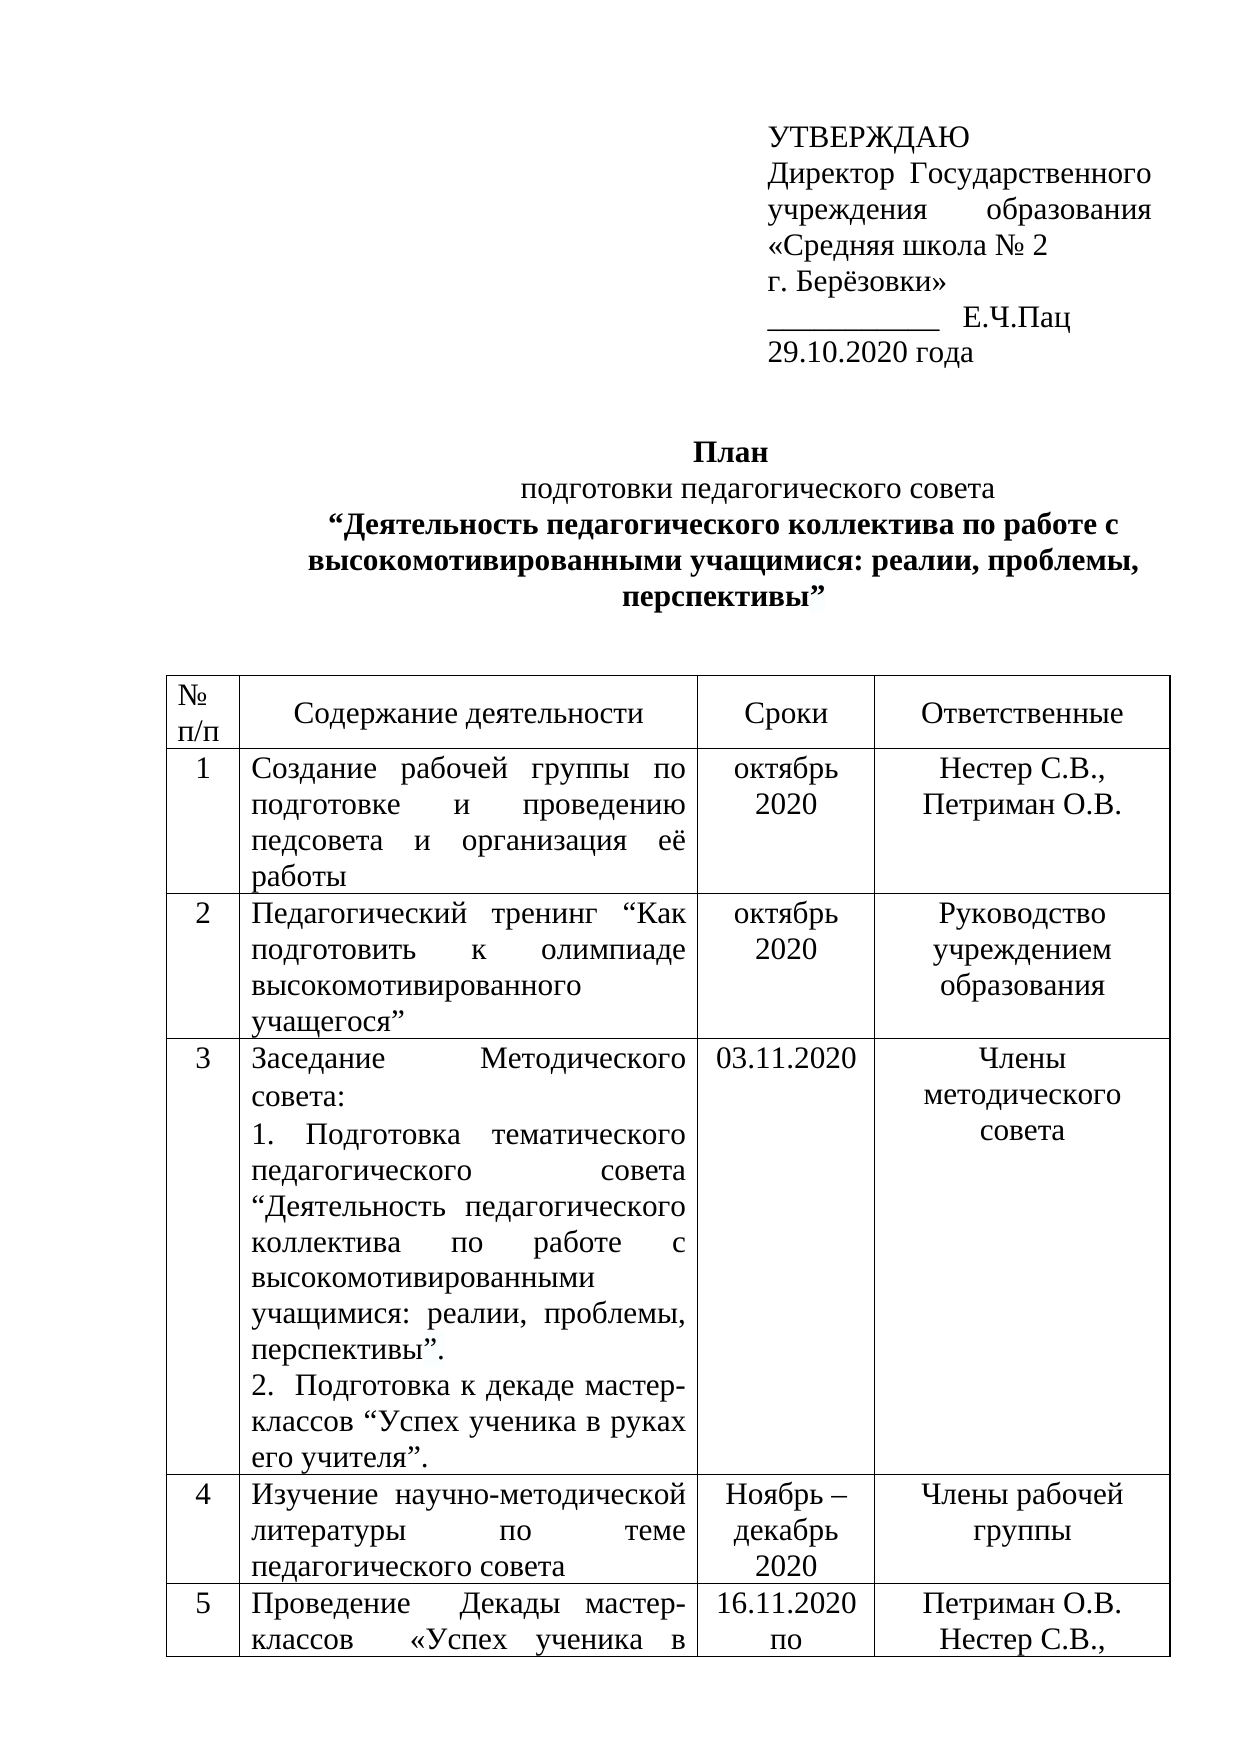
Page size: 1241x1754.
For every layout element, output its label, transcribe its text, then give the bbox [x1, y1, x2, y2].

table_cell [875, 1584, 1169, 1656]
table_header Сроки [698, 676, 874, 748]
table_header Содержание деятельности [240, 676, 697, 748]
text Директор Государственного учреждения образования «Средняя школа № 2 г. Берёзовки» [767, 154, 1152, 298]
table_cell октябрь 2020 [698, 749, 874, 893]
table_cell Члены методического совета [875, 1039, 1169, 1474]
text подготовки педагогического совета “Деятельность педагогического коллектива по работе с высокомотивированными учащимися: реалии, проблемы, перспективы” [177, 469, 1152, 613]
table_cell Члены рабочей группы [875, 1475, 1169, 1583]
text ___________ Е.Ч.Пац [693, 298, 1152, 334]
table_cell 5 [167, 1584, 239, 1656]
table_cell октябрь 2020 [698, 894, 874, 1038]
table_cell Педагогический тренинг “Как подготовить к олимпиаде высокомотивированного учащегося” [240, 894, 697, 1038]
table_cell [698, 1584, 874, 1656]
table_header Ответственные [875, 676, 1169, 748]
text План [177, 434, 1152, 469]
table_cell 4 [167, 1475, 239, 1583]
table_cell 3 [167, 1039, 239, 1474]
table_header № п/п [167, 676, 239, 748]
table_cell Изучение научно-методической литературы по теме педагогического совета [240, 1475, 697, 1583]
table_cell Нестер С.В., Петриман О.В. [875, 749, 1169, 893]
table_cell 2 [167, 894, 239, 1038]
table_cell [240, 1584, 697, 1656]
text 29.10.2020 года [693, 334, 1152, 370]
table_cell Заседание Методического совета: 1. Подготовка тематического педагогического совета “Деятельность педагогического коллектива по работе с высокомотивированными учащимися: реалии, проблемы, перспективы”. 2. Подготовка к декаде мастер-классов “Успех ученика в руках его учителя”. [240, 1039, 697, 1474]
text УТВЕРЖДАЮ [693, 118, 1152, 154]
table_cell 1 [167, 749, 239, 893]
table_cell 03.11.2020 [698, 1039, 874, 1474]
table_cell Создание рабочей группы по подготовке и проведению педсовета и организация её работы [240, 749, 697, 893]
table_cell Руководство учреждением образования [875, 894, 1169, 1038]
table_cell Ноябрь – декабрь 2020 [698, 1475, 874, 1583]
